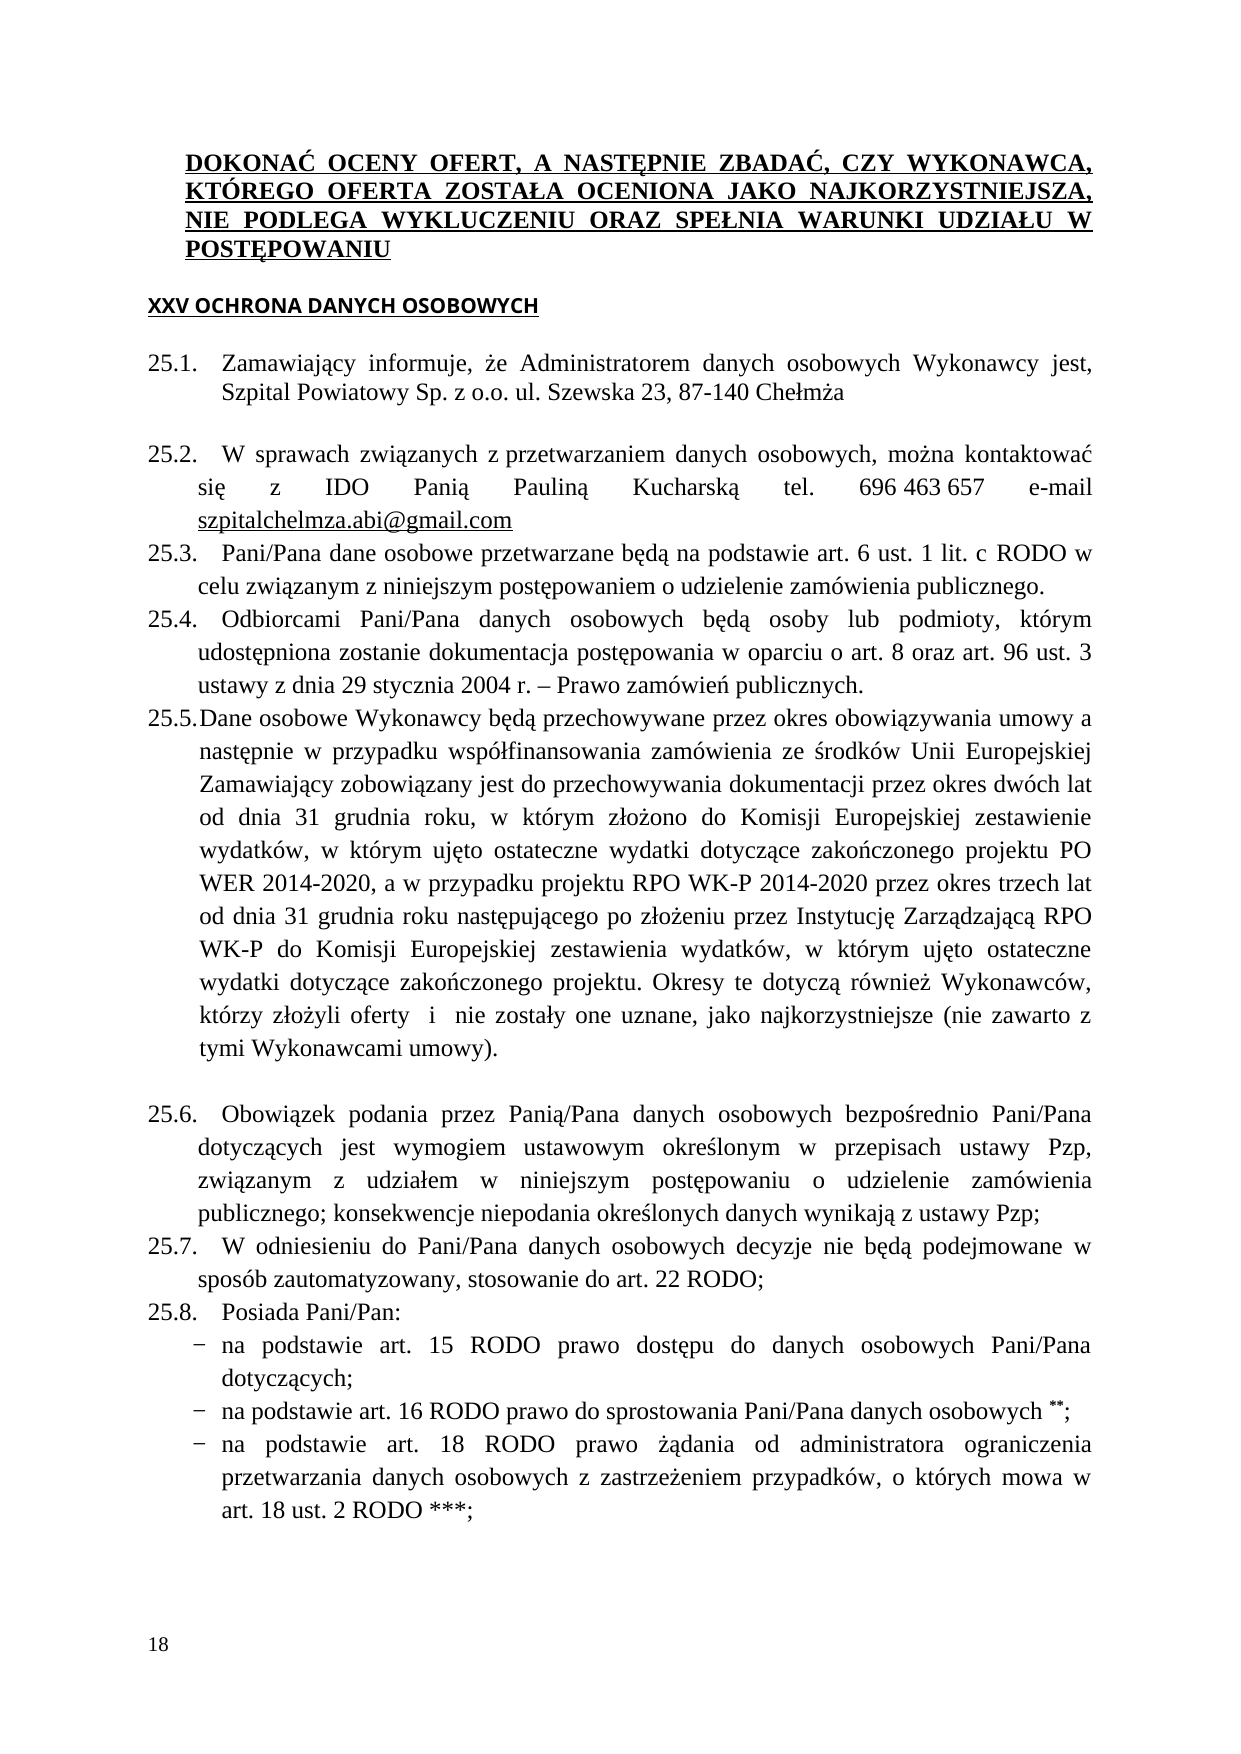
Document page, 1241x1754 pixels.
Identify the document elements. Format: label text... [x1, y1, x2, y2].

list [148, 148, 1093, 263]
list Pani/Pana dane osobowe przetwarzane będą na podstawie art. 6 ust. 1 lit. c RODO w celu związanym z niniejszym postępowaniem o udzielenie zamówienia publicznego. [148, 538, 1093, 599]
text XXV OCHRONA DANYCH OSOBOWYCH [148, 291, 1093, 320]
list W odniesieniu do Pani/Pana danych osobowych decyzje nie będą podejmowane w sposób zautomatyzowany, stosowanie do art. 22 RODO; [148, 1231, 1093, 1293]
list na podstawie art. 16 RODO prawo do sprostowania Pani/Pana danych osobowych **; [192, 1396, 1093, 1425]
list W sprawach związanych z przetwarzaniem danych osobowych, można kontaktować się z IDO Panią Pauliną Kucharską tel. 696 463 657 e-mail szpitalchelmza.abi@gmail.com [148, 439, 1093, 533]
list na podstawie art. 15 RODO prawo dostępu do danych osobowych Pani/Pana dotyczących; [192, 1330, 1093, 1392]
list Odbiorcami Pani/Pana danych osobowych będą osoby lub podmioty, którym udostępniona zostanie dokumentacja postępowania w oparciu o art. 8 oraz art. 96 ust. 3 ustawy z dnia 29 stycznia 2004 r. – Prawo zamówień publicznych. [148, 604, 1093, 699]
list na podstawie art. 18 RODO prawo żądania od administratora ograniczenia przetwarzania danych osobowych z zastrzeżeniem przypadków, o których mowa w art. 18 ust. 2 RODO ***; [192, 1429, 1093, 1524]
list Dane osobowe Wykonawcy będą przechowywane przez okres obowiązywania umowy a następnie w przypadku współfinansowania zamówienia ze środków Unii Europejskiej Zamawiający zobowiązany jest do przechowywania dokumentacji przez okres dwóch lat od dnia 31 grudnia roku, w którym złożono do Komisji Europejskiej zestawienie wydatków, w którym ujęto ostateczne wydatki dotyczące zakończonego projektu PO WER 2014- w przypadku projektu RPO WK-P 2014-2020 przez okres trzech lat od dnia 31 grudnia roku następującego po złożeniu przez Instytucję Zarządzającą RPO WK-P do Komisji Europejskiej zestawienia wydatków, w którym ujęto ostateczne wydatki dotyczące zakończonego projektu. Okresy te dotyczą również Wykonawców, którzy złożyli oferty i nie zostały one uznane, jako najkorzystniejsze (nie zawarto z tymi Wykonawcami umowy). [148, 703, 1093, 1062]
list Obowiązek podania przez Panią/Pana danych osobowych bezpośrednio Pani/Pana dotyczących jest wymogiem ustawowym określonym w przepisach ustawy Pzp, związanym z udziałem w niniejszym postępowaniu o udzielenie zamówienia publicznego; konsekwencje niepodania określonych danych wynikają z ustawy Pzp; [148, 1099, 1093, 1227]
list 25.1. Zamawiający informuje, że Administratorem danych osobowych Wykonawcy jest, Szpital Powiatowy Sp. z o.o. ul. Szewska 23, 87-140 Chełmża [148, 348, 1093, 406]
list Posiada Pani/Pan: [148, 1297, 1093, 1326]
